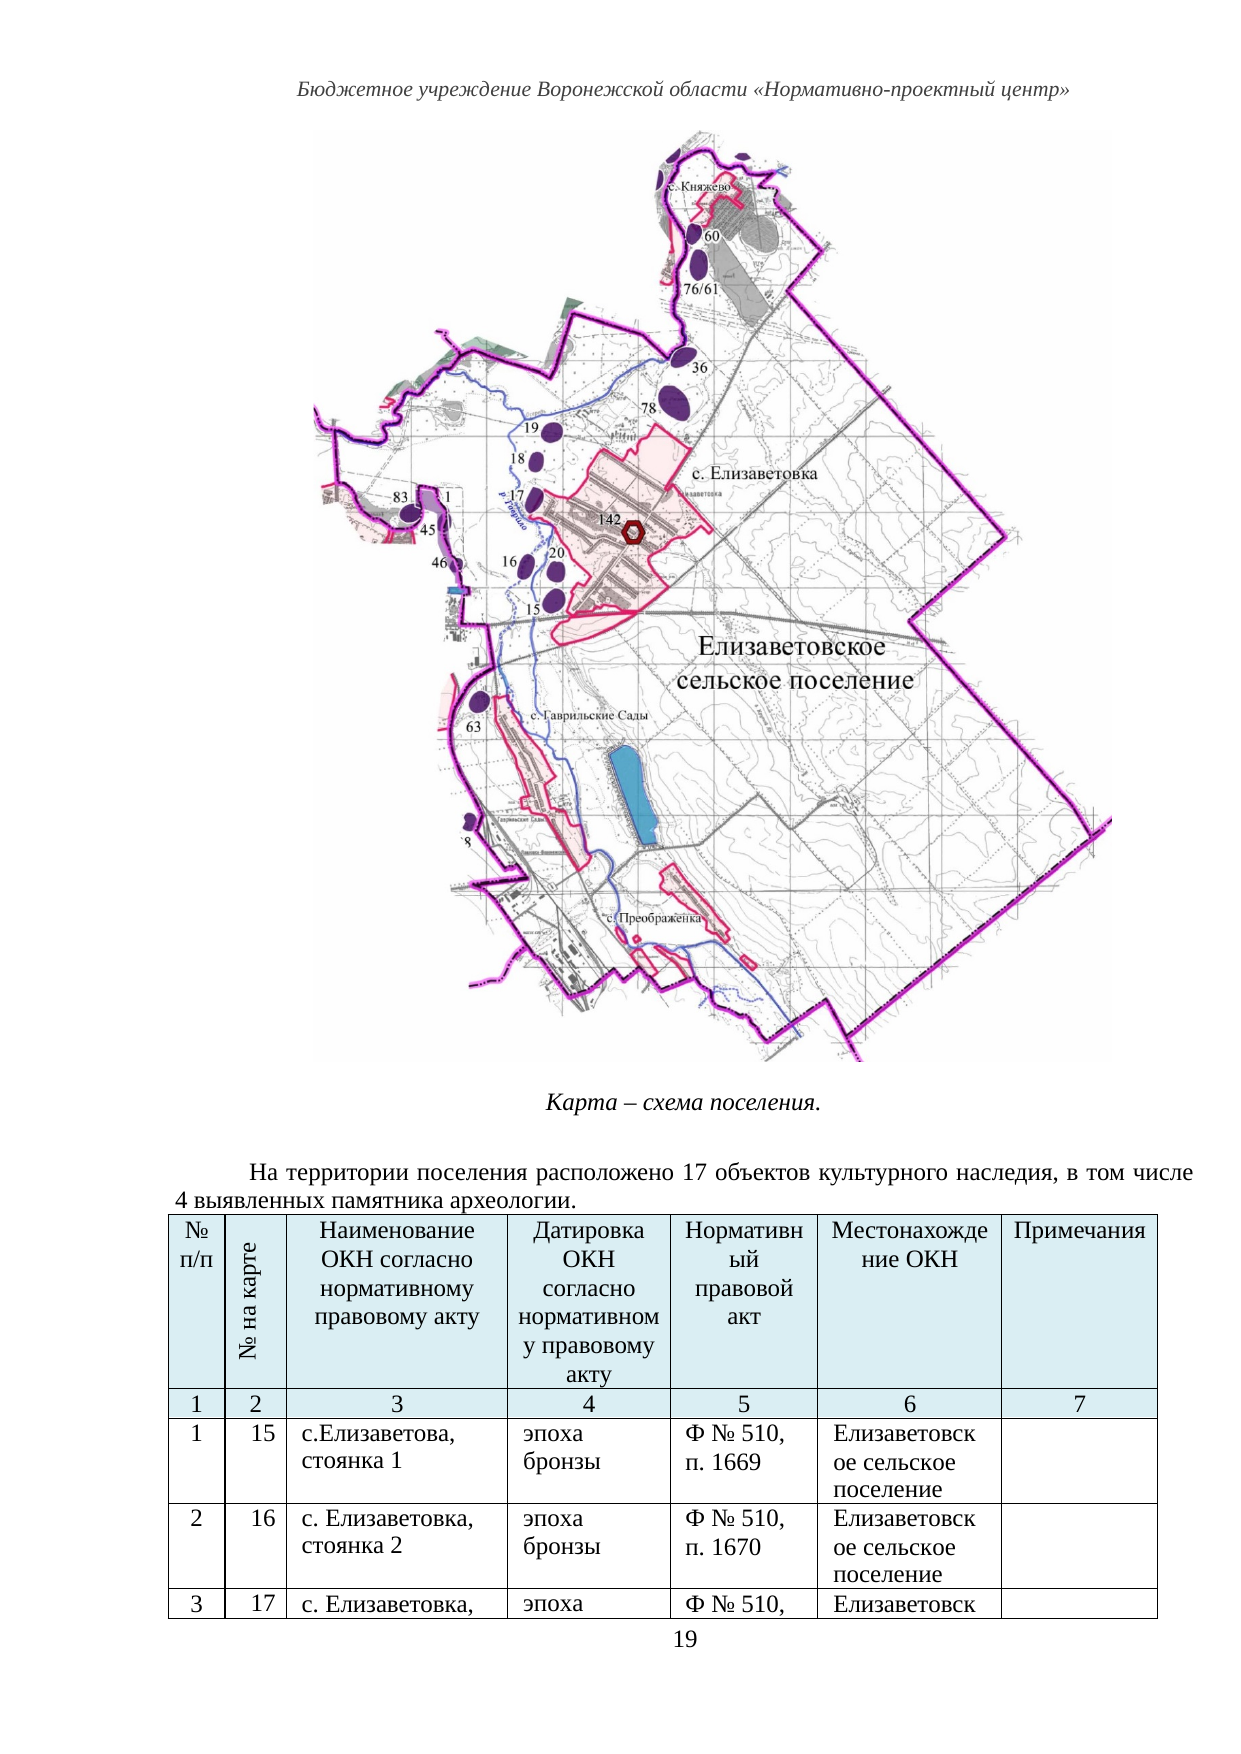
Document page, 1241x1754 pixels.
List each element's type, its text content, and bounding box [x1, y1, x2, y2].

table_cell 7 [1002, 1389, 1157, 1417]
table_cell 1 [169, 1419, 224, 1502]
table_cell 5 [671, 1389, 817, 1417]
table_cell эпоха бронзы [508, 1589, 670, 1617]
text На территории поселения расположено 17 объектов культурного наследия, в том числе 4 выявленных памятника археологии. [175, 1157, 1194, 1214]
table_cell Елизаветовское сельское поселение [818, 1504, 1001, 1588]
table_cell Ф № 510, п. 1669 [671, 1419, 817, 1502]
table_cell 2 [226, 1389, 286, 1417]
table_cell 1 [169, 1389, 224, 1417]
table_header Датировка ОКН согласно нормативному правовому акту [508, 1215, 670, 1388]
table_cell Ф № 510, п. 1671 [671, 1589, 817, 1617]
table_cell с.Елизаветова, стоянка 1 [287, 1419, 507, 1502]
table_cell 16 [226, 1504, 286, 1588]
table_cell 4 [508, 1389, 670, 1417]
table_cell с. Елизаветовка, стоянка 2 [287, 1504, 507, 1588]
table_cell Елизаветовское сельское поселение [818, 1419, 1001, 1502]
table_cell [287, 1589, 507, 1617]
table_header Местонахождение ОКН [818, 1215, 1001, 1388]
picture [313, 130, 1112, 1062]
table_cell эпоха бронзы [508, 1419, 670, 1502]
table_header Примечания [1002, 1215, 1157, 1388]
table_cell 3 [169, 1589, 224, 1617]
table_header Нормативный правовой акт [671, 1215, 817, 1388]
text Карта – схема поселения. [175, 1087, 1194, 1115]
table_cell 6 [818, 1389, 1001, 1417]
table_header Наименование ОКН согласно нормативному правовому акту [287, 1215, 507, 1388]
table_cell 3 [287, 1389, 507, 1417]
table_cell [1002, 1589, 1157, 1617]
table_header № на карте [226, 1215, 286, 1388]
table_cell [1002, 1504, 1157, 1588]
table_cell эпоха бронзы [508, 1504, 670, 1588]
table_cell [818, 1589, 1001, 1617]
table_header № п/п [169, 1215, 224, 1388]
table_cell 17 [226, 1589, 286, 1617]
table_cell 2 [169, 1504, 224, 1588]
table_cell [1002, 1419, 1157, 1502]
table_cell 15 [226, 1419, 286, 1502]
table_cell Ф № 510, п. 1670 [671, 1504, 817, 1588]
